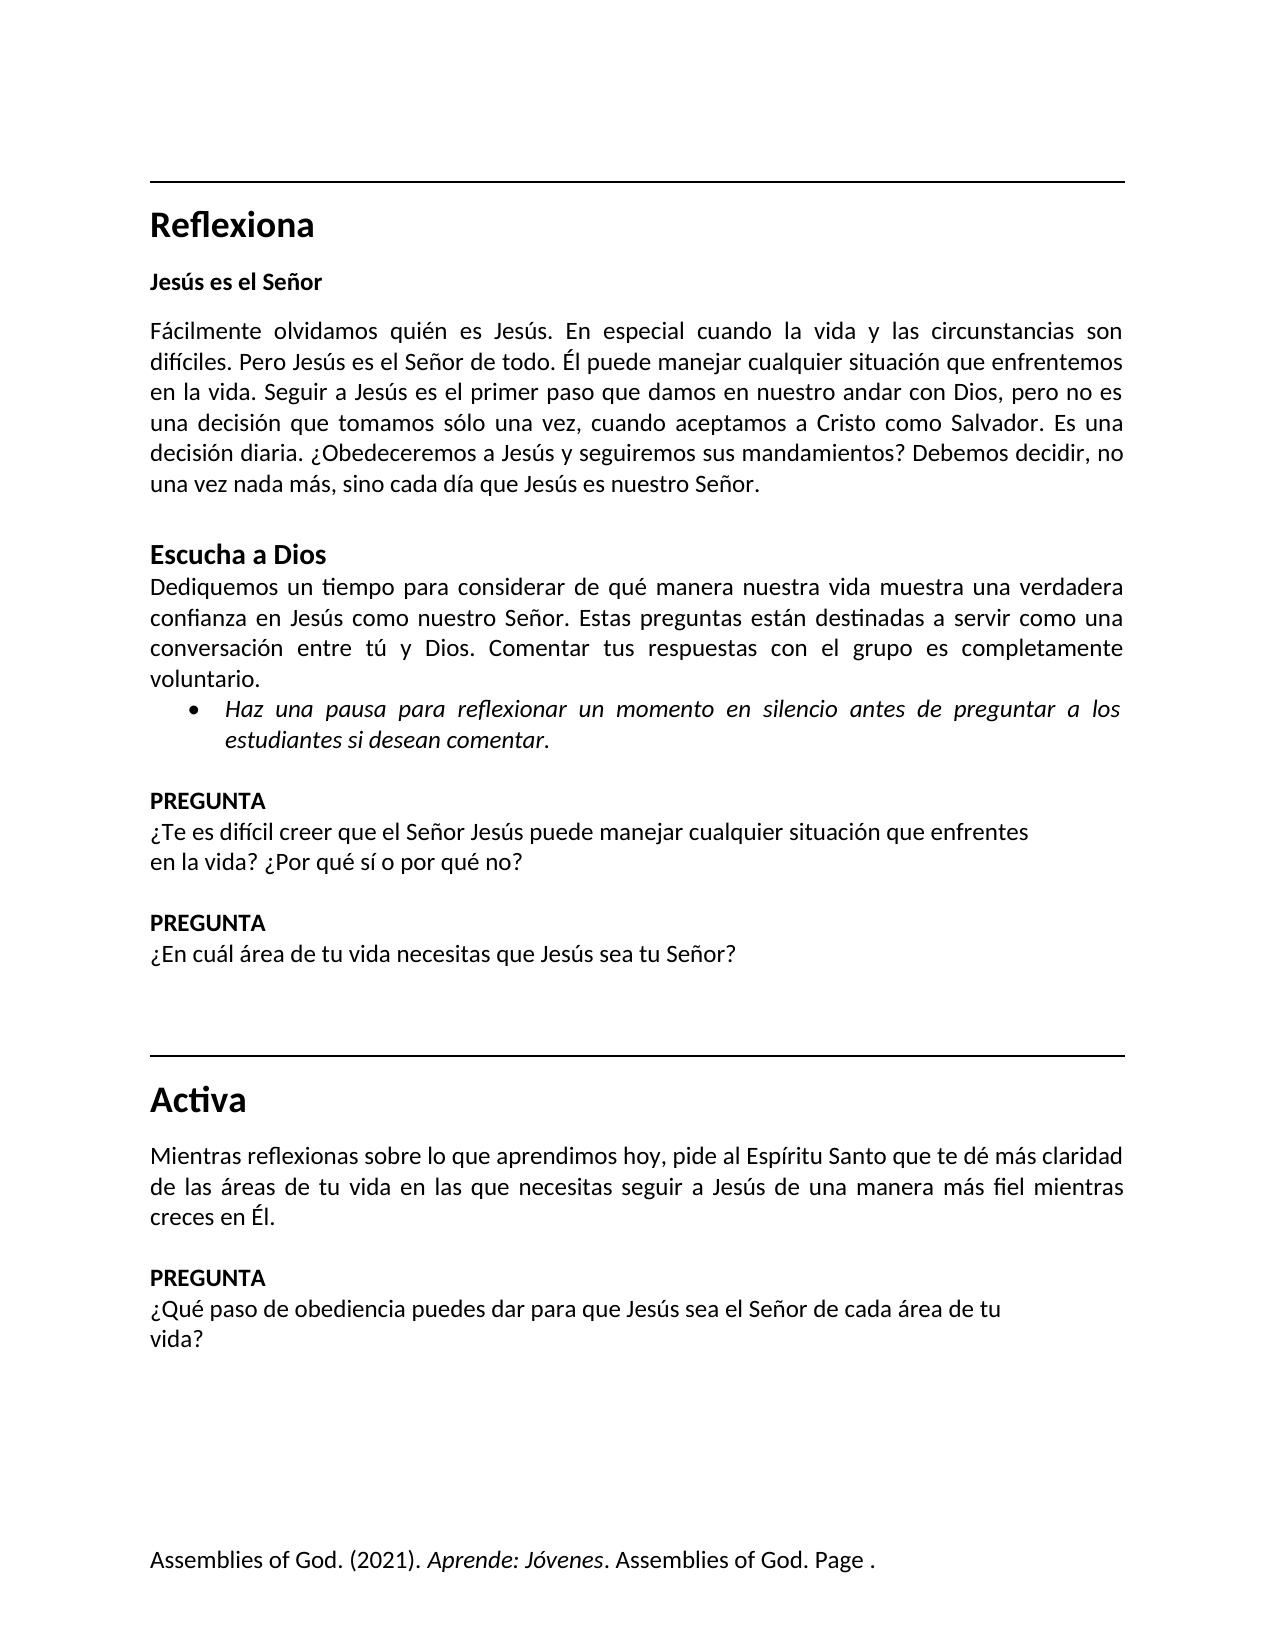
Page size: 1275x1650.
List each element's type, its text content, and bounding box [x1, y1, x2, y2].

table_header PREGUNTA ¿Te es difícil creer que el Señor Jesús puede manejar cualquier situación que enfrentes en la vida? ¿Por qué sí o por qué no? [150, 755, 1050, 877]
text Fácilmente olvidamos quién es Jesús. En especial cuando la vida y las circunstancias son difíciles. Pero Jesús es el Señor de todo. Él puede manejar cualquier situación que enfrentemos en la vida. Seguir a Jesús es el primer paso que damos en nuestro andar con Dios, pero no es una decisión que tomamos sólo una vez, cuando aceptamos a Cristo como Salvador. Es una decisión diaria. ¿Obedeceremos a Jesús y seguiremos sus mandamientos? Debemos decidir, no una vez nada más, sino cada día que Jesús es nuestro Señor. [150, 315, 1125, 498]
text Dediquemos un tiempo para considerar de qué manera nuestra vida muestra una verdadera confianza en Jesús como nuestro Señor. Estas preguntas están destinadas a servir como una conversación entre tú y Dios. Comentar tus respuestas con el grupo es completamente voluntario. [150, 571, 1125, 693]
text • Haz una pausa para reflexionar un momento en silencio antes de preguntar a los estudiantes si desean comentar. [187, 693, 1125, 754]
table_header PREGUNTA ¿En cuál área de tu vida necesitas que Jesús sea tu Señor? [150, 907, 1050, 968]
table_header PREGUNTA ¿Qué paso de obediencia puedes dar para que Jesús sea el Señor de cada área de tu vida? [150, 1232, 1050, 1354]
text Jesús es el Señor [150, 266, 1125, 296]
text Reflexiona [150, 201, 1125, 247]
text Escucha a Dios [150, 536, 1125, 571]
text Mientras reflexionas sobre lo que aprendimos hoy, pide al Espíritu Santo que te dé más claridad de las áreas de tu vida en las que necesitas seguir a Jesús de una manera más fiel mientras creces en Él. [150, 1140, 1125, 1232]
text Activa [150, 1076, 1125, 1122]
